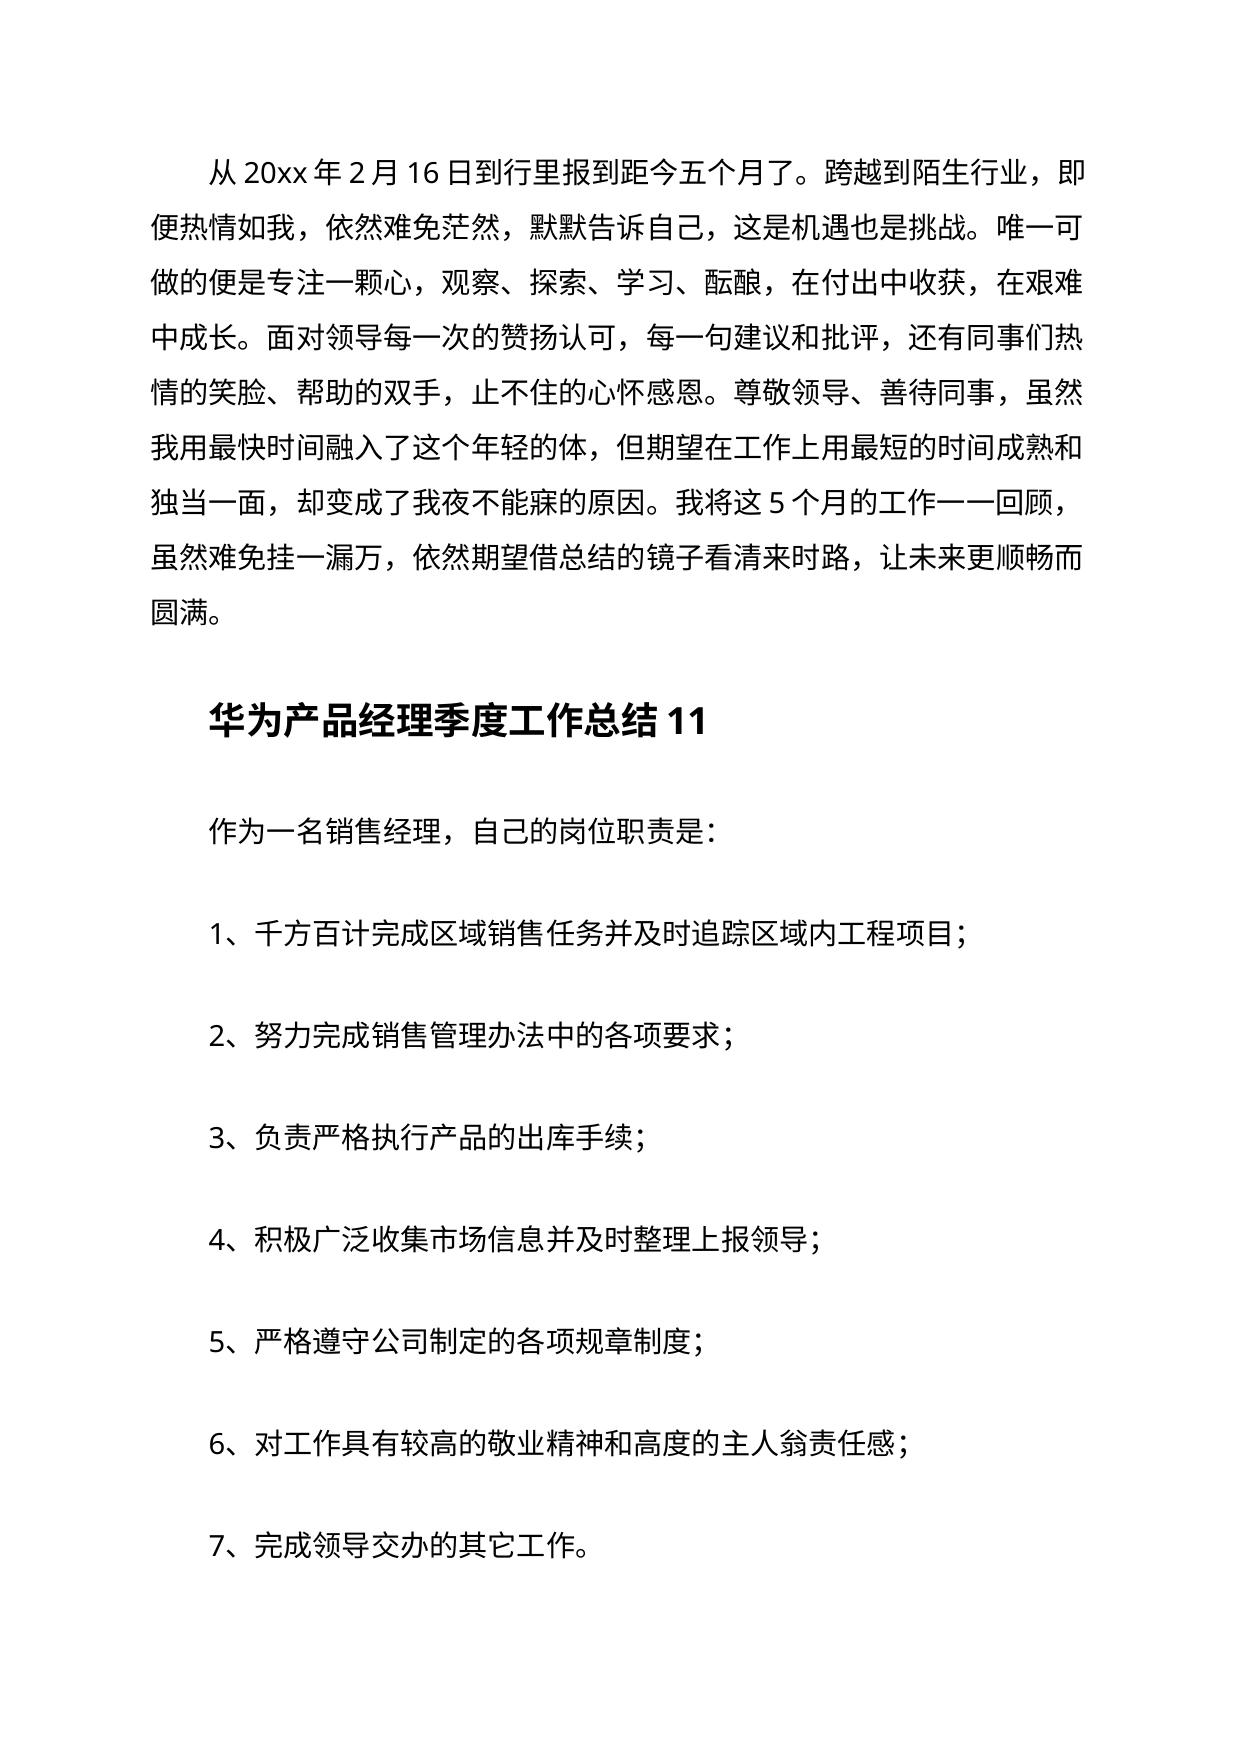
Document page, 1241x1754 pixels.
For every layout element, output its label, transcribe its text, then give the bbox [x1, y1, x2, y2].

text 2、努力完成销售管理办法中的各项要求； [150, 1012, 1090, 1055]
text 4、积极广泛收集市场信息并及时整理上报领导； [150, 1216, 1090, 1259]
text 3、负责严格执行产品的出库手续； [150, 1114, 1090, 1157]
text 1、千方百计完成区域销售任务并及时追踪区域内工程项目； [150, 911, 1090, 953]
text 7、完成领导交办的其它工作。 [150, 1522, 1090, 1565]
text 华为产品经理季度工作总结11 [150, 691, 1090, 746]
text 5、严格遵守公司制定的各项规章制度； [150, 1318, 1090, 1361]
text 6、对工作具有较高的敬业精神和高度的主人翁责任感； [150, 1420, 1090, 1463]
text 从20xx年2月16日到行里报到距今五个月了。跨越到陌生行业，即便热情如我，依然难免茫然，默默告诉自己，这是机遇也是挑战。唯一可做的便是专注一颗心，观察、探索、学习、酝酿，在付出中收获，在艰难中成长。面对领导每一次的赞扬认可，每一句建议和批评，还有同事们热情的笑脸、帮助的双手，止不住的心怀感恩。尊敬领导、善待同事，虽然我用最快时间融入了这个年轻的体，但期望在工作上用最短的时间成熟和独当一面，却变成了我夜不能寐的原因。我将这5个月的工作一一回顾，虽然难免挂一漏万，依然期望借总结的镜子看清来时路，让未来更顺畅而圆满。 [150, 150, 1090, 632]
text 作为一名销售经理，自己的岗位职责是： [150, 809, 1090, 851]
